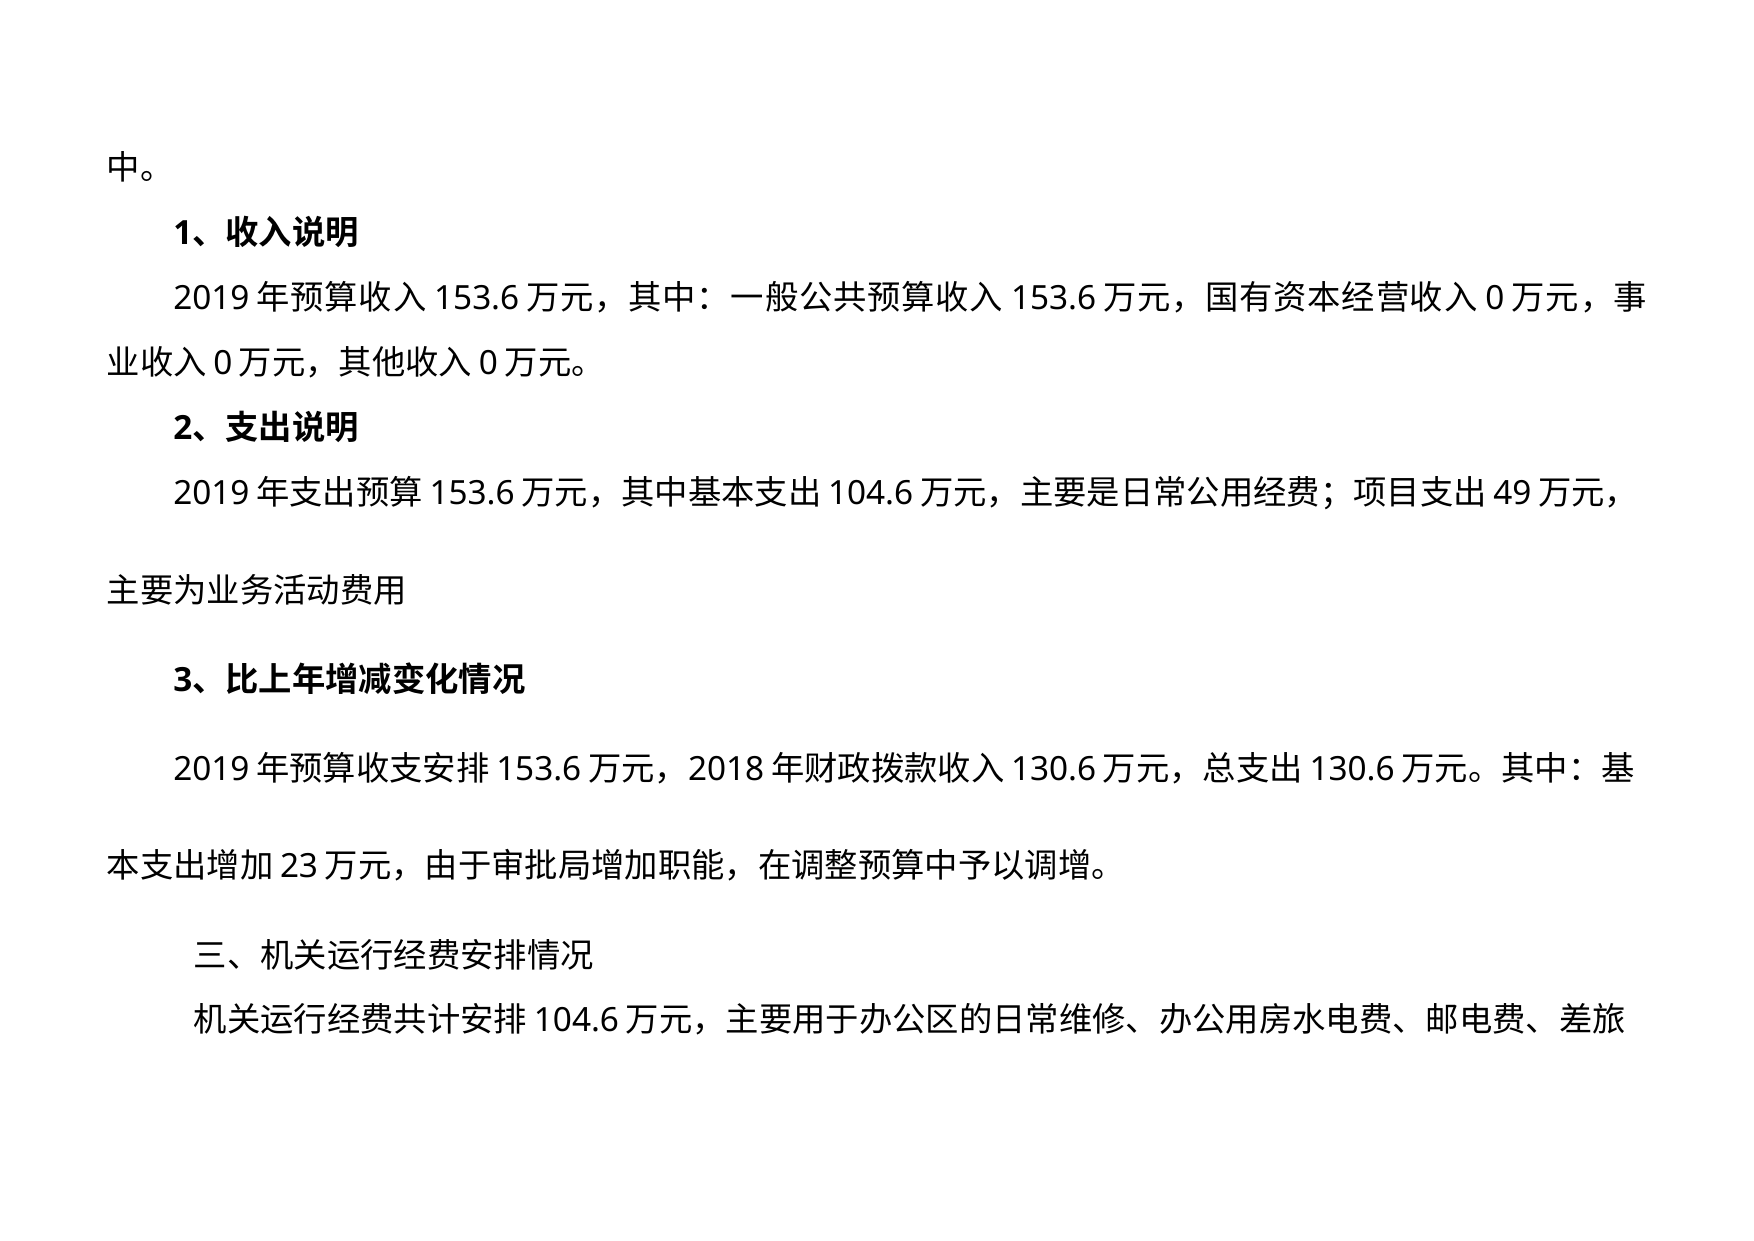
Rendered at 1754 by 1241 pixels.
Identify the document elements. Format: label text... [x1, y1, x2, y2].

text 2、支出说明 [106, 393, 1648, 458]
text 三、机关运行经费安排情况 [127, 920, 1648, 985]
text 1、收入说明 [106, 198, 1648, 263]
text 3、比上年增减变化情况 [106, 644, 1648, 709]
text 2019年预算收入153.6万元，其中：一般公共预算收入153.6万元，国有资本经营收入0万元，事业收入0万元，其他收入0万元。 [106, 263, 1648, 393]
text 2019年支出预算153.6万元，其中基本支出104.6万元，主要是日常公用经费；项目支出49万元，主要为业务活动费用 [106, 458, 1648, 620]
text 2019年预算收支安排153.6万元，2018年财政拨款收入130.6万元，总支出130.6万元。其中：基本支出增加23万元，由于审批局增加职能，在调整预算中予以调增。 [106, 733, 1648, 896]
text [106, 133, 1648, 198]
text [127, 985, 1648, 1050]
